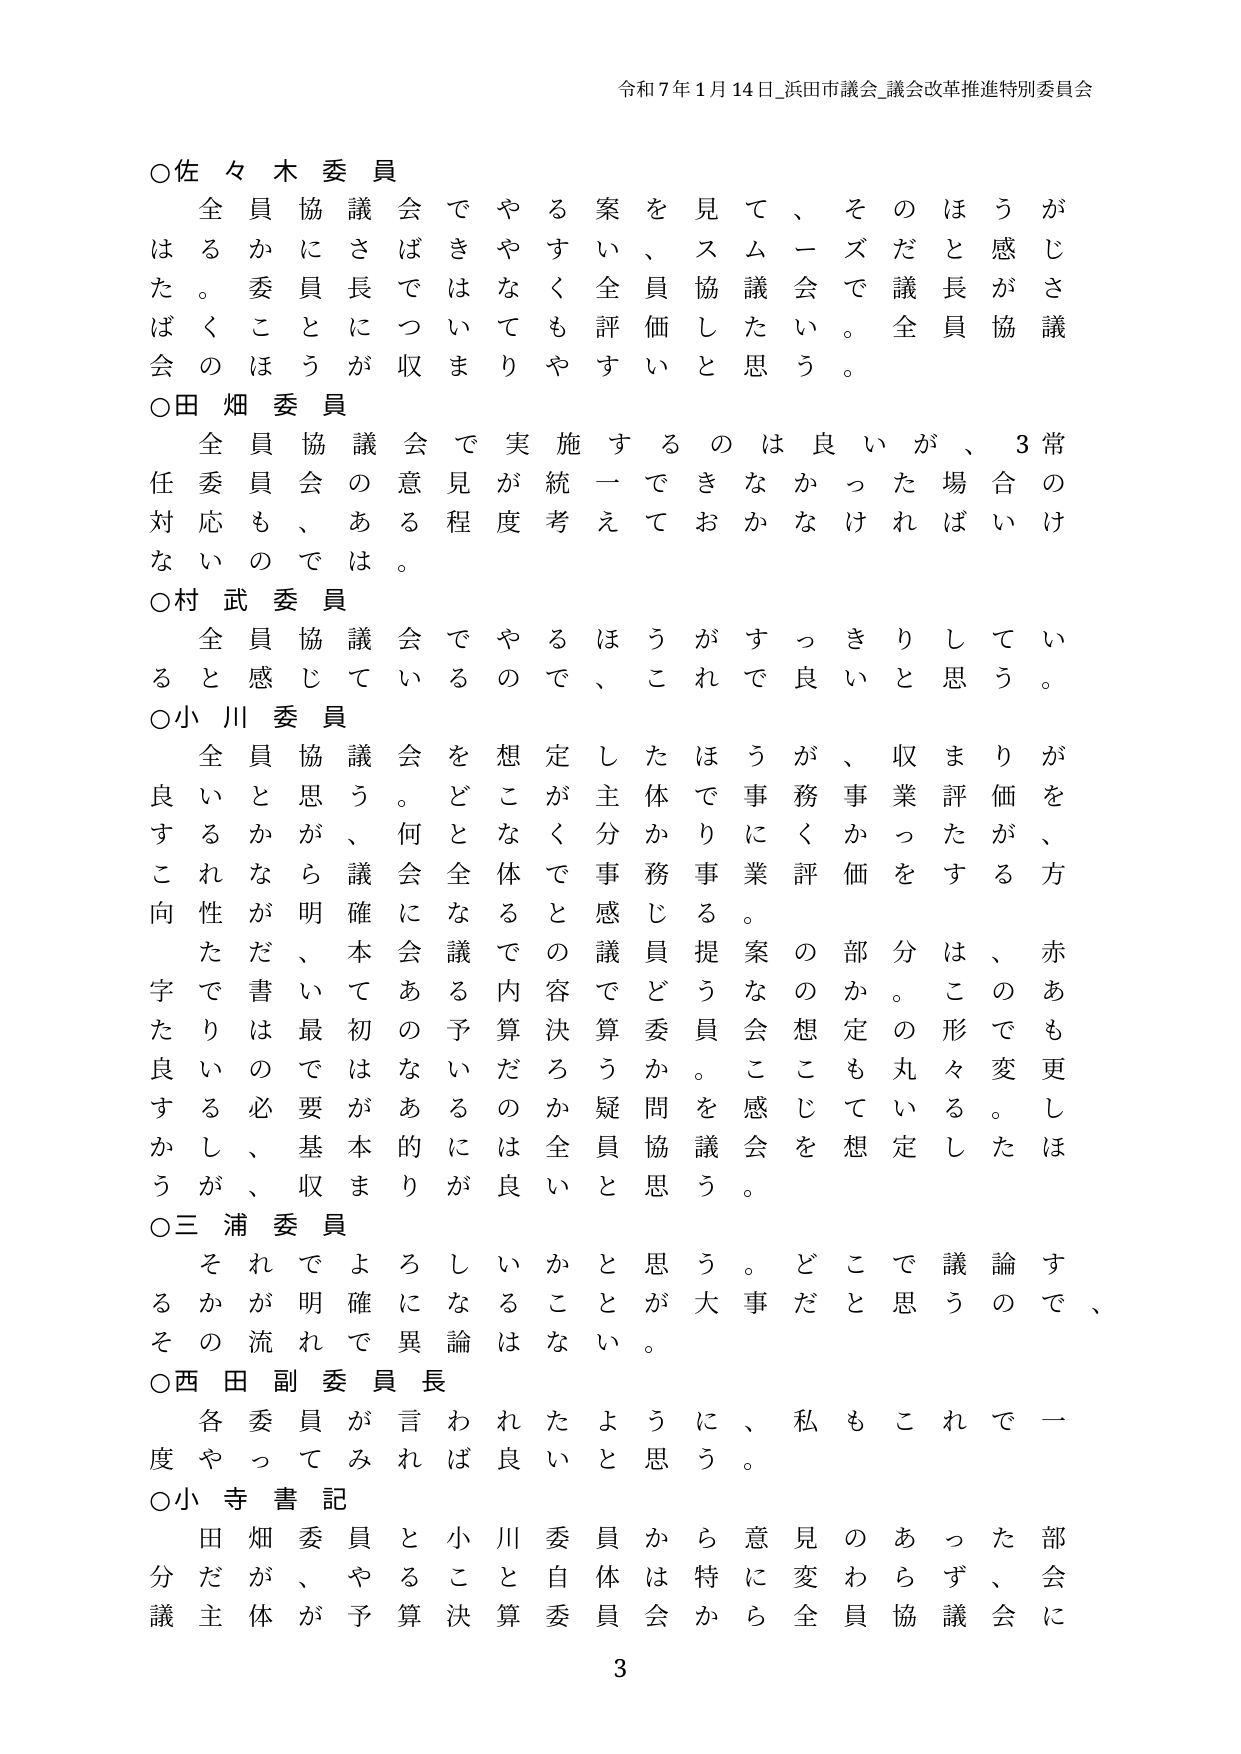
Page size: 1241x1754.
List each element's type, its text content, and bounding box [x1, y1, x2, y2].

text それでよろしいかと思う。どこで議論するかが明確になることが大事だと思うので、その流れで異論はない。 [149, 1243, 1091, 1361]
text ○小寺書記 [149, 1478, 1091, 1517]
text ○佐々木委員 [149, 149, 1091, 189]
text 全員協議会を想定したほうが、収まりが良いと思う。どこが主体で事務事業評価をするかが、何となく分かりにくかったが、これなら議会全体で事務事業評価をする方向性が明確になると感じる。 [149, 736, 1091, 931]
text 全員協議会で実施するのは良いが、3常任委員会の意見が統一できなかった場合の対応も、ある程度考えておかなければいけないのでは。 [149, 423, 1091, 579]
text ○三浦委員 [149, 1204, 1091, 1243]
text ○西田副委員長 [149, 1361, 1091, 1399]
text ○田畑委員 [149, 384, 1091, 423]
text ○小川委員 [149, 696, 1091, 736]
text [149, 1517, 1091, 1634]
text 各委員が言われたように、私もこれで一度やってみれば良いと思う。 [149, 1399, 1091, 1478]
text ○村武委員 [149, 579, 1091, 618]
text ただ、本会議での議員提案の部分は、赤字で書いてある内容でどうなのか。このあたりは最初の予算決算委員会想定の形でも良いのではないだろうか。ここも丸々変更する必要があるのか疑問を感じている。しかし、基本的には全員協議会を想定したほうが、収まりが良いと思う。 [149, 931, 1091, 1204]
text 全員協議会でやる案を見て、そのほうがはるかにさばきやすい、スムーズだと感じた。委員長ではなく全員協議会で議長がさばくことについても評価したい。全員協議会のほうが収まりやすいと思う。 [149, 189, 1091, 384]
text 全員協議会でやるほうがすっきりしていると感じているので、これで良いと思う。 [149, 618, 1091, 696]
